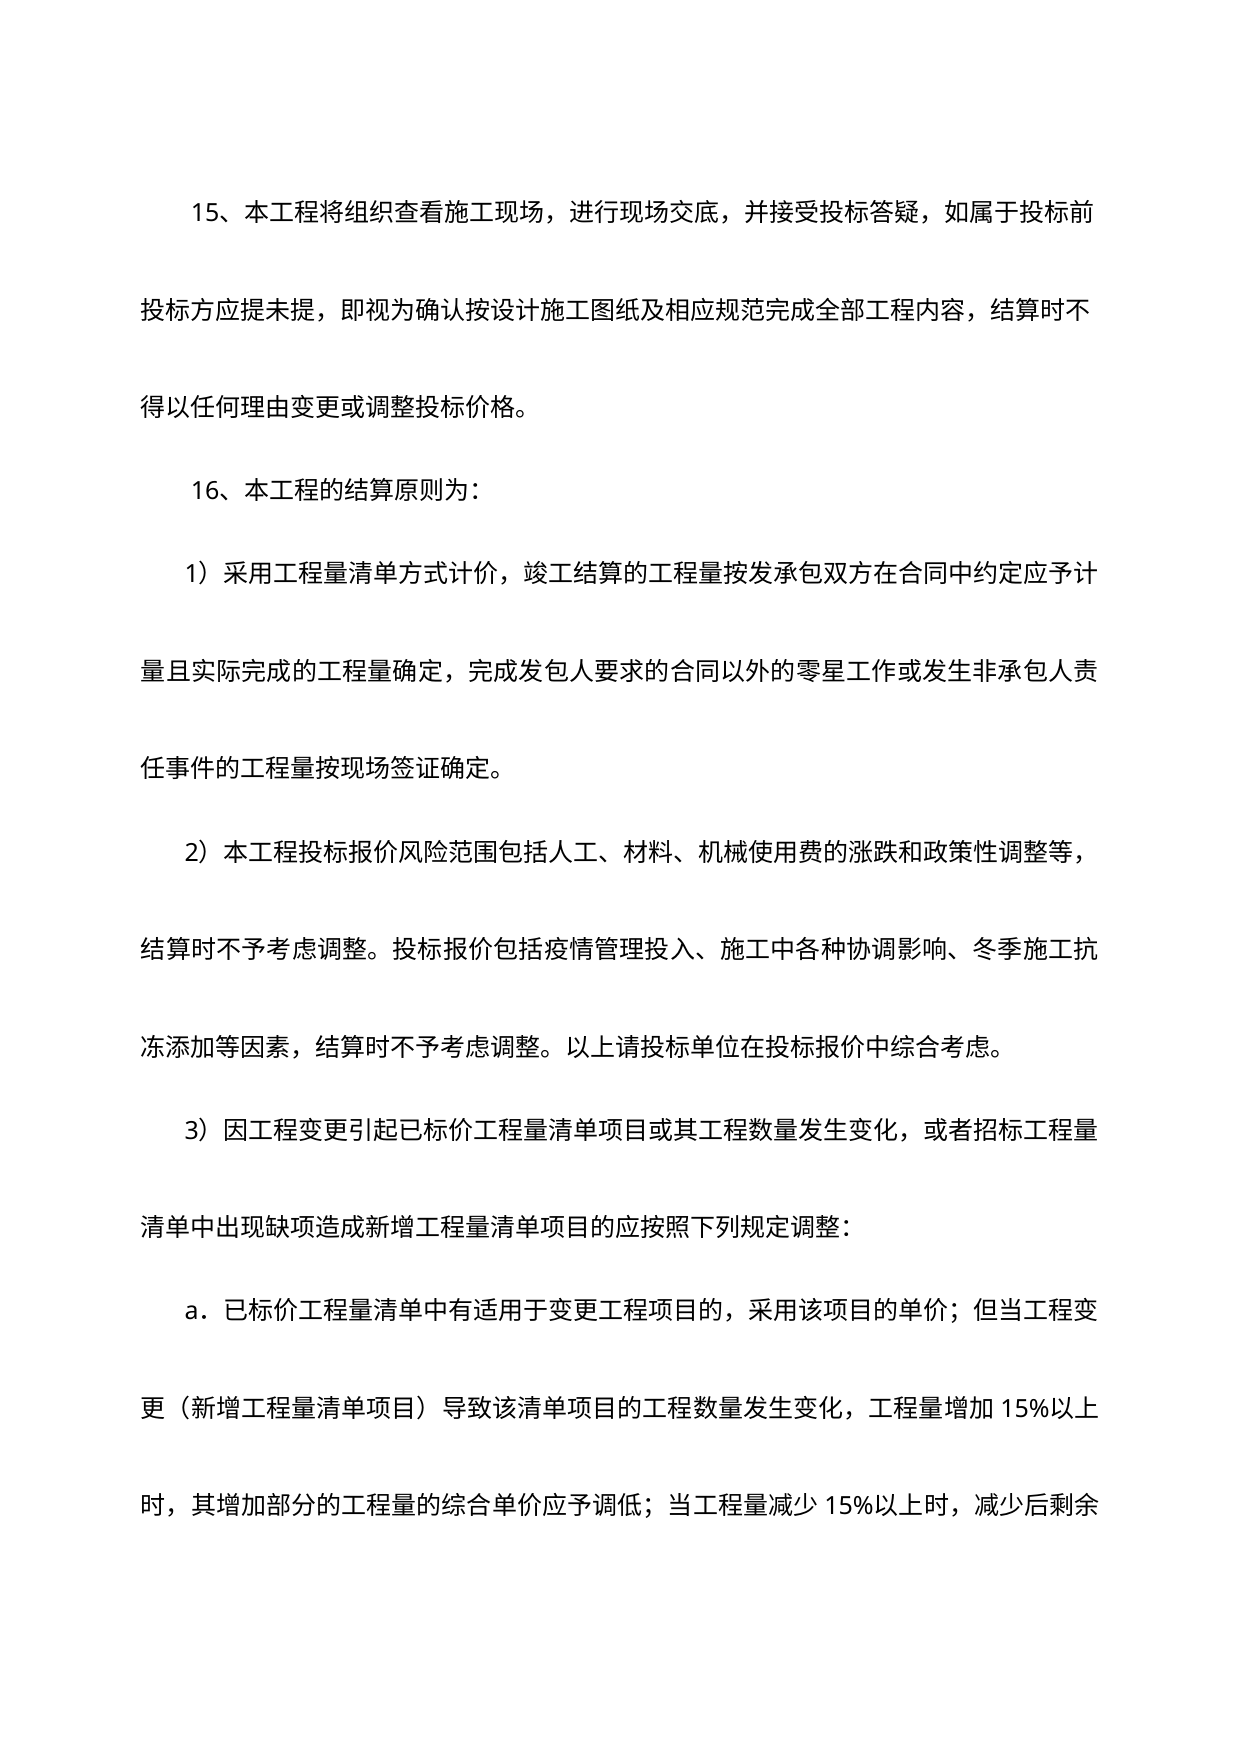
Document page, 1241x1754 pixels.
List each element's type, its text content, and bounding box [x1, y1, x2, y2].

text 3）因工程变更引起已标价工程量清单项目或其工程数量发生变化，或者招标工程量清单中出现缺项造成新增工程量清单项目的应按照下列规定调整： [141, 1096, 1100, 1258]
text 1）采用工程量清单方式计价，竣工结算的工程量按发承包双方在合同中约定应予计量且实际完成的工程量确定，完成发包人要求的合同以外的零星工作或发生非承包人责任事件的工程量按现场签证确定。 [141, 539, 1100, 799]
text 16、本工程的结算原则为： [141, 456, 1132, 521]
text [141, 1276, 1100, 1536]
text 2）本工程投标报价风险范围包括人工、材料、机械使用费的涨跌和政策性调整等，结算时不予考虑调整。投标报价包括疫情管理投入、施工中各种协调影响、冬季施工抗冻添加等因素，结算时不予考虑调整。以上请投标单位在投标报价中综合考虑。 [141, 818, 1100, 1078]
text 15、本工程将组织查看施工现场，进行现场交底，并接受投标答疑，如属于投标前投标方应提未提，即视为确认按设计施工图纸及相应规范完成全部工程内容，结算时不得以任何理由变更或调整投标价格。 [141, 178, 1100, 438]
